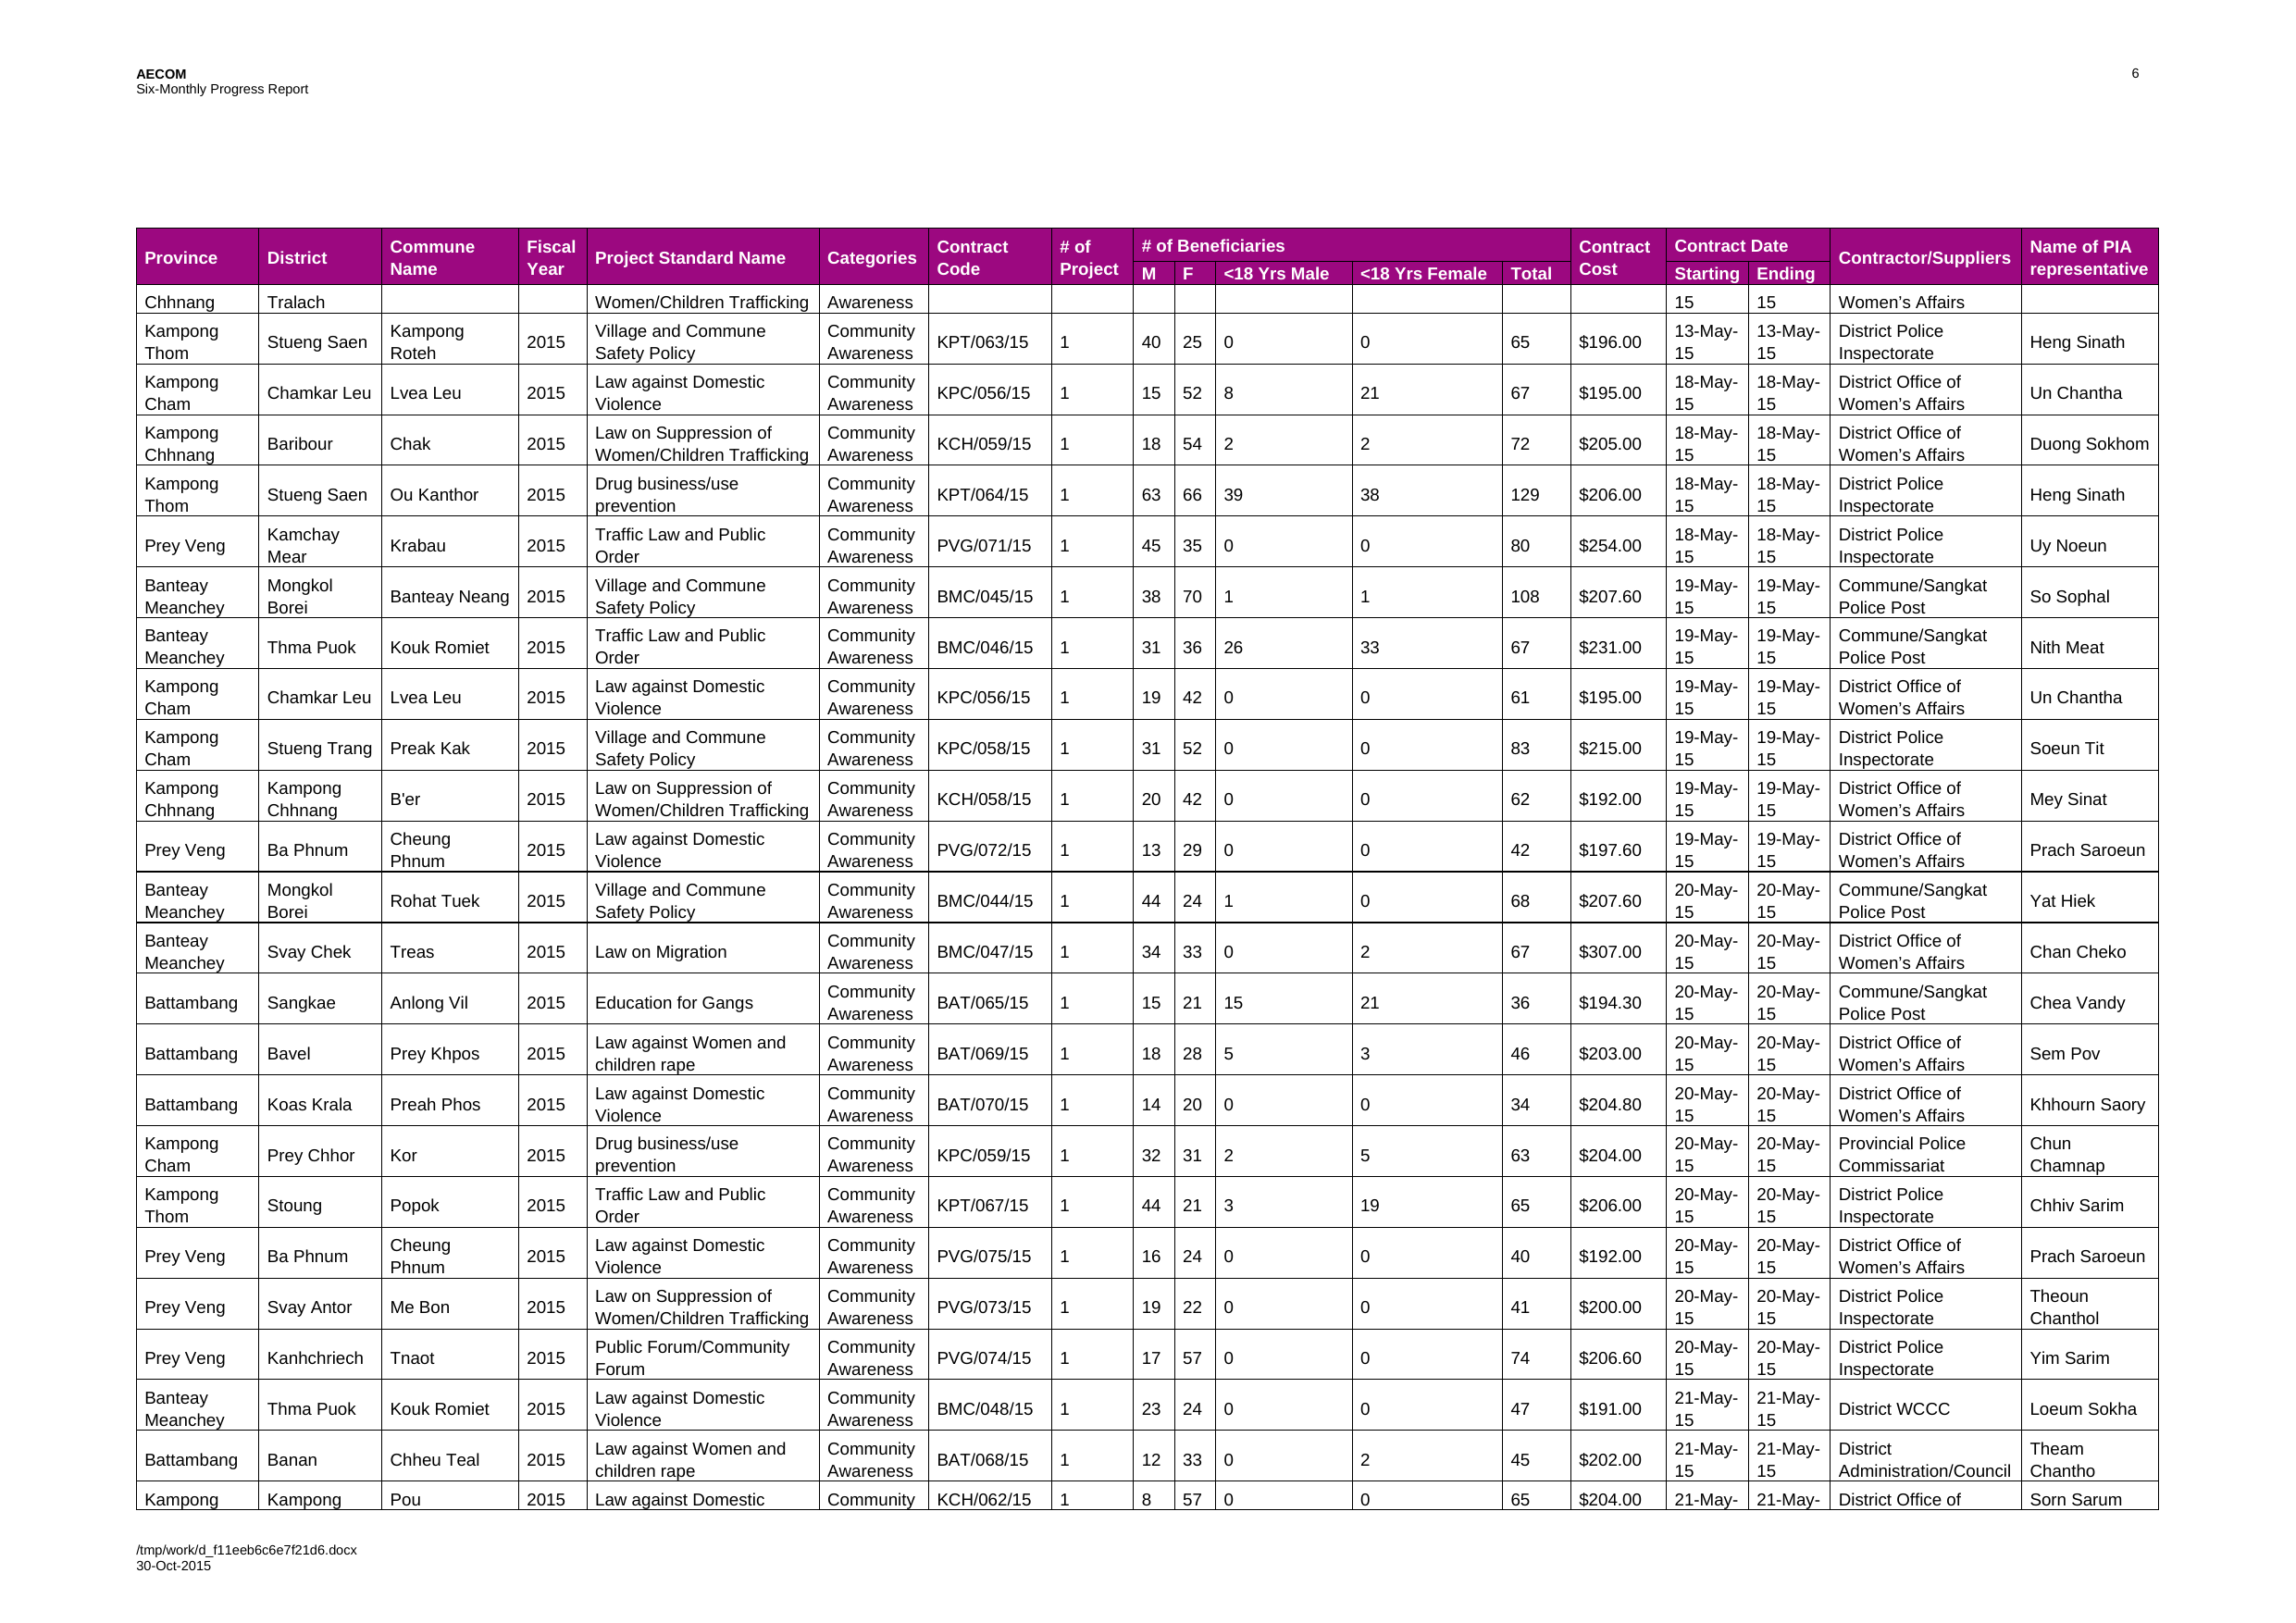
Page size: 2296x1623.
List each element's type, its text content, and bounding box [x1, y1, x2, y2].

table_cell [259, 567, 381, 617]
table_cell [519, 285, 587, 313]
table_header Province [137, 229, 258, 284]
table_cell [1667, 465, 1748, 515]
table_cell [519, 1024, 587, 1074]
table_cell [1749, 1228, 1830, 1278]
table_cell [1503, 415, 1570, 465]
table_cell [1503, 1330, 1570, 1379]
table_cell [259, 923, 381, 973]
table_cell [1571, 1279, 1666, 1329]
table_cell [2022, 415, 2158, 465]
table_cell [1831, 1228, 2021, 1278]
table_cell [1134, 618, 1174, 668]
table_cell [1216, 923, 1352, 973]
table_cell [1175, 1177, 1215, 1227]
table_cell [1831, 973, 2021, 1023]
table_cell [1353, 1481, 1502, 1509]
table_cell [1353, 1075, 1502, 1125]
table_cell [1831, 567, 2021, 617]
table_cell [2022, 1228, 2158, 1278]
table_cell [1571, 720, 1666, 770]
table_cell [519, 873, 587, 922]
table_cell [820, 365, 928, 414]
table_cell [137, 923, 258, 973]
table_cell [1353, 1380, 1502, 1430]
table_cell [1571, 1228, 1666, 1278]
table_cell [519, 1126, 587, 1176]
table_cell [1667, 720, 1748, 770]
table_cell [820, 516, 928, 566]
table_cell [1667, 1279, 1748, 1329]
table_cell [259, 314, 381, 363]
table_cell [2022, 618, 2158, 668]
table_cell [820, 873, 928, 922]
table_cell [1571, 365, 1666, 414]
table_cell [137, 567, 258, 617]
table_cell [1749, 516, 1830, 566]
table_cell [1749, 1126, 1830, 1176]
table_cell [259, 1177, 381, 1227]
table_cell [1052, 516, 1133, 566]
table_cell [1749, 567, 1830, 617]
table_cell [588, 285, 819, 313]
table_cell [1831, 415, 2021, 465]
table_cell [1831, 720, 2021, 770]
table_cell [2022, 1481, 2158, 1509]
table_header Contract Code [929, 229, 1051, 284]
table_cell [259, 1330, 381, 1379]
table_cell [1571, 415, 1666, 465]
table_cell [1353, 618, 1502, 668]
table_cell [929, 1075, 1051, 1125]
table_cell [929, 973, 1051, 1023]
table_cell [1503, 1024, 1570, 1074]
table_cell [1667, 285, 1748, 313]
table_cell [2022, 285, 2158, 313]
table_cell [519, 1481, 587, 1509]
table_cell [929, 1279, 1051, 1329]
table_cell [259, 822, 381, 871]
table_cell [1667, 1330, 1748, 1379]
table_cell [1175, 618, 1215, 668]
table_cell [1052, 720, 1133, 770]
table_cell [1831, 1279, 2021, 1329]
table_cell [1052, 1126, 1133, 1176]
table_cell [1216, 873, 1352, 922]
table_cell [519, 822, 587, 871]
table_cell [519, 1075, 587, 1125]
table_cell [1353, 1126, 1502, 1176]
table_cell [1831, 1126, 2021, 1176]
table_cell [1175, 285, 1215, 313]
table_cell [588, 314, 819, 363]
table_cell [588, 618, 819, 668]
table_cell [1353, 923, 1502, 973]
table_header Project Standard Name [588, 229, 819, 284]
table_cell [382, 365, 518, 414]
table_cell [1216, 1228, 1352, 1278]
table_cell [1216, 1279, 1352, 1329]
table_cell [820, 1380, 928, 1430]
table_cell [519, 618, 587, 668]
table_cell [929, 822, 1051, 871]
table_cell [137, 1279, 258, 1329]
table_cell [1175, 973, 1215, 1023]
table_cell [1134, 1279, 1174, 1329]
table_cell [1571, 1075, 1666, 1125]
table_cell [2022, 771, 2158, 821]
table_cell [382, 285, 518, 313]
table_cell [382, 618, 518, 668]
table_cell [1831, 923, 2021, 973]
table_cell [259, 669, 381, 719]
table_header Contract Date [1667, 229, 1830, 261]
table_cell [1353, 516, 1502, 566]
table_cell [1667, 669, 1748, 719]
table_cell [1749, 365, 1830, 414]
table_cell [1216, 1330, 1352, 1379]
table_header Name of PIA representative [2022, 229, 2158, 284]
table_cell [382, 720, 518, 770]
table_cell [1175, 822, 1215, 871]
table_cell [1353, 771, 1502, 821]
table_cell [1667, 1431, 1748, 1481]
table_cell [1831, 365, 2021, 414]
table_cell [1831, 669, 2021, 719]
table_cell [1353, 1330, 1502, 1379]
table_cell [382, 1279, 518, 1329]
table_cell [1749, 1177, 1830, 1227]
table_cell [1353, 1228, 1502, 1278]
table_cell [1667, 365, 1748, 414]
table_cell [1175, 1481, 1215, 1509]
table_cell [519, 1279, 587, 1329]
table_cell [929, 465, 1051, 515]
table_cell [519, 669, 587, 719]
table_header # of Beneficiaries [1134, 229, 1570, 261]
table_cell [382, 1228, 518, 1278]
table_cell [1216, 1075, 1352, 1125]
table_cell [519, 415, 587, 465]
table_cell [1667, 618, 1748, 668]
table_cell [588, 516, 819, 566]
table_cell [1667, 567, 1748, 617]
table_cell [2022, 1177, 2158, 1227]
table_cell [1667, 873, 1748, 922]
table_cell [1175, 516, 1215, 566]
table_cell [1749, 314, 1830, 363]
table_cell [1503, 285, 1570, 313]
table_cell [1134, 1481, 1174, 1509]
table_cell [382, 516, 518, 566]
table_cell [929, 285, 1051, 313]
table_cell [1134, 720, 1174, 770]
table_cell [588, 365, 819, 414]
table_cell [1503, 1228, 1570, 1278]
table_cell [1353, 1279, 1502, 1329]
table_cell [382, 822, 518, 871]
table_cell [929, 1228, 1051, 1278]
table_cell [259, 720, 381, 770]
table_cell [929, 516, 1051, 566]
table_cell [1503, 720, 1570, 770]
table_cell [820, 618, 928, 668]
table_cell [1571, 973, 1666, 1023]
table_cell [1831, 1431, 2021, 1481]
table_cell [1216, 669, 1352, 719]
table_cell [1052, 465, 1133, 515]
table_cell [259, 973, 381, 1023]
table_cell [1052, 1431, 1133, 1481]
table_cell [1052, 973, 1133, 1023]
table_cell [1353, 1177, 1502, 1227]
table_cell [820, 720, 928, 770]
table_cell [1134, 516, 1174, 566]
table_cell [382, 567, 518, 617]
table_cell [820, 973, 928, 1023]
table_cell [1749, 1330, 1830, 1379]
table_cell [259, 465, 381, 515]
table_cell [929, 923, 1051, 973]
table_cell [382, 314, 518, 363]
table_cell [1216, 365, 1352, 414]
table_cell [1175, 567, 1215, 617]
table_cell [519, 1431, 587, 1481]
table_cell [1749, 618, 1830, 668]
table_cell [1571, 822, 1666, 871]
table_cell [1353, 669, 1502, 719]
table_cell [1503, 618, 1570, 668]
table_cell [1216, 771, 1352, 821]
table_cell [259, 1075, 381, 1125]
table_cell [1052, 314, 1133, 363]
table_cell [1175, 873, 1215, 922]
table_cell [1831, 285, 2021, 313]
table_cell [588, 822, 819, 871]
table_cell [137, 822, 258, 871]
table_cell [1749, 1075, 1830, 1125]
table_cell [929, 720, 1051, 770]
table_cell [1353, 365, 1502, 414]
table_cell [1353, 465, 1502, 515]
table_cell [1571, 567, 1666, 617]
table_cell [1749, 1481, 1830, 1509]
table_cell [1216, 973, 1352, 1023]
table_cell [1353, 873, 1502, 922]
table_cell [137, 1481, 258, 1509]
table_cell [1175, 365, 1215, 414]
table_header Contract Cost [1571, 229, 1666, 284]
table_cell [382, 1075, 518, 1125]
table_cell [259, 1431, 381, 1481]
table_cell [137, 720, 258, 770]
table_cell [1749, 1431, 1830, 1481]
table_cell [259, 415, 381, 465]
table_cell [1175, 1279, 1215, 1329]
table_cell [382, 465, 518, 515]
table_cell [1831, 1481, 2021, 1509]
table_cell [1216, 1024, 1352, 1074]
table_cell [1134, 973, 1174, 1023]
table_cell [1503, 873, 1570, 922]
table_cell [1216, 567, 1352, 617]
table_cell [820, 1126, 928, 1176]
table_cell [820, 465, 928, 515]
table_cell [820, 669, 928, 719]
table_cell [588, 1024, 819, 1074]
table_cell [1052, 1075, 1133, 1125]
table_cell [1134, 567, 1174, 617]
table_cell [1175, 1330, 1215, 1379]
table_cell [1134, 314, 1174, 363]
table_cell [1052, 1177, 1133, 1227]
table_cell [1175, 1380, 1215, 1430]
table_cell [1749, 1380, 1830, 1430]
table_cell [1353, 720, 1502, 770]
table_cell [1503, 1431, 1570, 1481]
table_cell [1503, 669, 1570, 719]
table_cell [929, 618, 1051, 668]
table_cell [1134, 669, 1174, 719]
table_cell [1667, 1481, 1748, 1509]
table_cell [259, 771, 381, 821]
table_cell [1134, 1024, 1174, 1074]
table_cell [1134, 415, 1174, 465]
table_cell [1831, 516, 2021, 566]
table_header Fiscal Year [519, 229, 587, 284]
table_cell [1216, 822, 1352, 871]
table_cell Total [1503, 262, 1570, 284]
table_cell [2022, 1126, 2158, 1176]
table_cell Ending [1749, 262, 1830, 284]
table_header Contractor/Suppliers [1831, 229, 2021, 284]
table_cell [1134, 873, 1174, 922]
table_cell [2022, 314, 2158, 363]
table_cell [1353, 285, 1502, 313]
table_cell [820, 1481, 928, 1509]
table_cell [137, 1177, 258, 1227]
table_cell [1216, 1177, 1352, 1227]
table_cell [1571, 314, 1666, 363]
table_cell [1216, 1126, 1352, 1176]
table_cell M [1134, 262, 1174, 284]
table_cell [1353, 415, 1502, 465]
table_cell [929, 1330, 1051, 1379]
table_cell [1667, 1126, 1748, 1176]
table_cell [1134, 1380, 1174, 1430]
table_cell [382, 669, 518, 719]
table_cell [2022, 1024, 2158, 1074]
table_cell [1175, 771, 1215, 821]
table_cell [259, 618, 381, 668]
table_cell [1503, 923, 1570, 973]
table_cell <18 Yrs Female [1353, 262, 1502, 284]
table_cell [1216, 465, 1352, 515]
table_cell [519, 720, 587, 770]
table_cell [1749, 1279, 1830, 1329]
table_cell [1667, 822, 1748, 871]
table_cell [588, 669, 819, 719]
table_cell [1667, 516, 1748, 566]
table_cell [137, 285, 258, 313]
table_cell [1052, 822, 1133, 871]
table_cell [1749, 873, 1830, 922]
table_cell Starting [1667, 262, 1748, 284]
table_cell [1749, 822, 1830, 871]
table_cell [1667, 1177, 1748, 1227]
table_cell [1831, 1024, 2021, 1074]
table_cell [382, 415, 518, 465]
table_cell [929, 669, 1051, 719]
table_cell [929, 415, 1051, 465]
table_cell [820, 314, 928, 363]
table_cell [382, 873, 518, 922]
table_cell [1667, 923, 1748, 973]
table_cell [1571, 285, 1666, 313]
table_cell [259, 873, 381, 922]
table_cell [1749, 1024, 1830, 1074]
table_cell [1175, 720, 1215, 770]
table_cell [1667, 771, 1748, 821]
table_header District [259, 229, 381, 284]
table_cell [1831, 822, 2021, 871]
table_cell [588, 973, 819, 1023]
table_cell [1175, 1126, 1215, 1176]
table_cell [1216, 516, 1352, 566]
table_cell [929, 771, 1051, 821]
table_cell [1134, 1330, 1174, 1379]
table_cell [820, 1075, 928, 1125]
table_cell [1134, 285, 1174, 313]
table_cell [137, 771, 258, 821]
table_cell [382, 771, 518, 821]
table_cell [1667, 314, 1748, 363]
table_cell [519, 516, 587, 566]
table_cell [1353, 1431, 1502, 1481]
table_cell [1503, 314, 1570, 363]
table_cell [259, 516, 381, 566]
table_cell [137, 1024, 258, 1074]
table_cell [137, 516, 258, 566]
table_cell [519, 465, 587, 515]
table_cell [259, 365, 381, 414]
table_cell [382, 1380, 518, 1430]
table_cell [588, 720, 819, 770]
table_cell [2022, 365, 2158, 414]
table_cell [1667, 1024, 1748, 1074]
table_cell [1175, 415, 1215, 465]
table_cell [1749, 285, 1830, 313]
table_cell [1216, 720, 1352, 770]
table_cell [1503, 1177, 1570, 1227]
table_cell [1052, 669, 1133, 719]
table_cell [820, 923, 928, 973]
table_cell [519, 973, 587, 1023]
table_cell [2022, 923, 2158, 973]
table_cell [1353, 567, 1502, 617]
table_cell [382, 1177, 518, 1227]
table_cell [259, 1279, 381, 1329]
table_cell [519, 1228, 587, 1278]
table_header # of Project [1052, 229, 1133, 284]
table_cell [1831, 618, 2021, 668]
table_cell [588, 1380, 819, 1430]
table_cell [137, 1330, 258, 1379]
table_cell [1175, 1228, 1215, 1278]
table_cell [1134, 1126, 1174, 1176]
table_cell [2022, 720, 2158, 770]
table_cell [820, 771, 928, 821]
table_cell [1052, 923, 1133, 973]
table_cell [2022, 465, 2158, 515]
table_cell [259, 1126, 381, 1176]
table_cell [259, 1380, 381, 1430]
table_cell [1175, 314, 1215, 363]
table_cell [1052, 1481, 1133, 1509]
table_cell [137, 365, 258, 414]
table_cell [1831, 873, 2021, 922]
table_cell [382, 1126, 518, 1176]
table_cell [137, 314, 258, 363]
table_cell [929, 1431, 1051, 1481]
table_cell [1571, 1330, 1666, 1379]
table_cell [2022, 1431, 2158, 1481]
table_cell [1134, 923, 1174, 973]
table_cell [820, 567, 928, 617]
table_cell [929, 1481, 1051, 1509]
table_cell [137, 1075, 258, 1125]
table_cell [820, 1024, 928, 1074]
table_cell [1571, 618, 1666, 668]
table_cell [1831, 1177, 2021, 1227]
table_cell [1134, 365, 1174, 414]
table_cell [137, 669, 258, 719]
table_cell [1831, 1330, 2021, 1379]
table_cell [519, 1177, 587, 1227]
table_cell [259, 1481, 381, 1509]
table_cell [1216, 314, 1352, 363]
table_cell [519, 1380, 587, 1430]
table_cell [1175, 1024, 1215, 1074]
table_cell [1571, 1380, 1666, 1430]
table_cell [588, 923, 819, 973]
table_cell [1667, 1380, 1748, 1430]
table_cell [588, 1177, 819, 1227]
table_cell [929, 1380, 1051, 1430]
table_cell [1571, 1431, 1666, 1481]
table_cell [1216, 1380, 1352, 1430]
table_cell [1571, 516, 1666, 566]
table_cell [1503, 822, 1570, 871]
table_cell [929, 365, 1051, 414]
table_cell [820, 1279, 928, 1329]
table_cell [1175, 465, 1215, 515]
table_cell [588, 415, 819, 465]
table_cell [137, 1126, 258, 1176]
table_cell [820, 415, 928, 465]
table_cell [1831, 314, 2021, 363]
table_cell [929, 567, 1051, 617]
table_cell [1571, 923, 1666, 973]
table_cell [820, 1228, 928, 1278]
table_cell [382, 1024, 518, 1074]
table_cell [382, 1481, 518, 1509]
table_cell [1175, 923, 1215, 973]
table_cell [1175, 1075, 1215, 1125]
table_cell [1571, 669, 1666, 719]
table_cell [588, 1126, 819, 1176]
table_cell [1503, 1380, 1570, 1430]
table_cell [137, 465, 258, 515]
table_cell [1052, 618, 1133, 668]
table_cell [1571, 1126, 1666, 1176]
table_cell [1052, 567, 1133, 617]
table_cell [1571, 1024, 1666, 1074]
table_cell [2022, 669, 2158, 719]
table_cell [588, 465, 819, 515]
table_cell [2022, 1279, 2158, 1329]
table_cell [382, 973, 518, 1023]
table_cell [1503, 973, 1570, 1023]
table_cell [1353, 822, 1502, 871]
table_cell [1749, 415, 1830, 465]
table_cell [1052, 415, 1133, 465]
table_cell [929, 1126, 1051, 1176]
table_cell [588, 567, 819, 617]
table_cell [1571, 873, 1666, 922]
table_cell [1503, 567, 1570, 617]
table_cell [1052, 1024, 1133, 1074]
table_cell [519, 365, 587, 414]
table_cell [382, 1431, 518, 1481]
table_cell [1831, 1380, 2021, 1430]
table_cell <18 Yrs Male [1216, 262, 1352, 284]
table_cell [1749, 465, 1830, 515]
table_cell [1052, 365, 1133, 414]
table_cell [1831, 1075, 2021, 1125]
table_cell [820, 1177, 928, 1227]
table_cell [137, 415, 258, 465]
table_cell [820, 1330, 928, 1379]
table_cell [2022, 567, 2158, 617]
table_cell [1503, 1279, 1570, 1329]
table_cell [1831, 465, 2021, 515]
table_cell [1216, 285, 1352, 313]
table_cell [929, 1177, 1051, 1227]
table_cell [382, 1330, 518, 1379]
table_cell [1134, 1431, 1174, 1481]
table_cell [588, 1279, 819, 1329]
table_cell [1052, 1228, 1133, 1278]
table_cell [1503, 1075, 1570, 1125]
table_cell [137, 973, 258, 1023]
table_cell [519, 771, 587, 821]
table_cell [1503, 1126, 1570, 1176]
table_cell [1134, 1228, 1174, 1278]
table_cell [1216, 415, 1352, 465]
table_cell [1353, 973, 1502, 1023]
table_header Categories [820, 229, 928, 284]
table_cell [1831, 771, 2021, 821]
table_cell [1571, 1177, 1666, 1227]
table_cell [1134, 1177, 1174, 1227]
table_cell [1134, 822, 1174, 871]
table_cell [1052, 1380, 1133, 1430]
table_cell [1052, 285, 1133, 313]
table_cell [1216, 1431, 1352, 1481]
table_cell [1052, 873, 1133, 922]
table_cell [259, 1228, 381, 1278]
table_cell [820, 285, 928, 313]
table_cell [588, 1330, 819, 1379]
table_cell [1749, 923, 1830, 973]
table_cell F [1175, 262, 1215, 284]
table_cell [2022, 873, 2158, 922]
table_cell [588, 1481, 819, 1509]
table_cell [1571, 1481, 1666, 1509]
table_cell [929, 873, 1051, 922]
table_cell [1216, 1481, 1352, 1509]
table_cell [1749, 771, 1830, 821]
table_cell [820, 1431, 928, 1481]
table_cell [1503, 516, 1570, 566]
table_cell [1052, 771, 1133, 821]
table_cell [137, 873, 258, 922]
table_header Commune Name [382, 229, 518, 284]
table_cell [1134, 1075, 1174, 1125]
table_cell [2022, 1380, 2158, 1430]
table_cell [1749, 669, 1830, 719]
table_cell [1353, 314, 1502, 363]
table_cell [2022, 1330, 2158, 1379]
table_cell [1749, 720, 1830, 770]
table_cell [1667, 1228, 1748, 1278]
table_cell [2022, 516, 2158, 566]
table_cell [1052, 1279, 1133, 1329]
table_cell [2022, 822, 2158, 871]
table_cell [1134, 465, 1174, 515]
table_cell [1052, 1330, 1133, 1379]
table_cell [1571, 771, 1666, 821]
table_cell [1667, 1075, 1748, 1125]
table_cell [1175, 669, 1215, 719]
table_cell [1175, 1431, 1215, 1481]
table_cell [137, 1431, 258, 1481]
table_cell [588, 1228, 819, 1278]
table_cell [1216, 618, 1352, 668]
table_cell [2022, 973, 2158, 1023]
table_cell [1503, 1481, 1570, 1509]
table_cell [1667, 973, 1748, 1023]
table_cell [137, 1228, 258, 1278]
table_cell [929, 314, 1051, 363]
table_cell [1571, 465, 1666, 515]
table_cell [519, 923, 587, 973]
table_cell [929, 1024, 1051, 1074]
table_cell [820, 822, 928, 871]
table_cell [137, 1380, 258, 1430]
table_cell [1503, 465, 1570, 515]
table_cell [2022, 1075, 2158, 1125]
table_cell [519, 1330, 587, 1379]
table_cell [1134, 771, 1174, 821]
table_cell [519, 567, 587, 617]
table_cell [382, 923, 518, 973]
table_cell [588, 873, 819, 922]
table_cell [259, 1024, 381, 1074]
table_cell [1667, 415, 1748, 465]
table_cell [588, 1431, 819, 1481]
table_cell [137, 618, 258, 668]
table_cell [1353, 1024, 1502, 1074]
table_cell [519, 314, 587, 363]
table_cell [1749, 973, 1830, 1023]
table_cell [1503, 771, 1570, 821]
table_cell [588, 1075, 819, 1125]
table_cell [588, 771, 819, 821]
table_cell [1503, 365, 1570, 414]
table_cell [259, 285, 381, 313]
